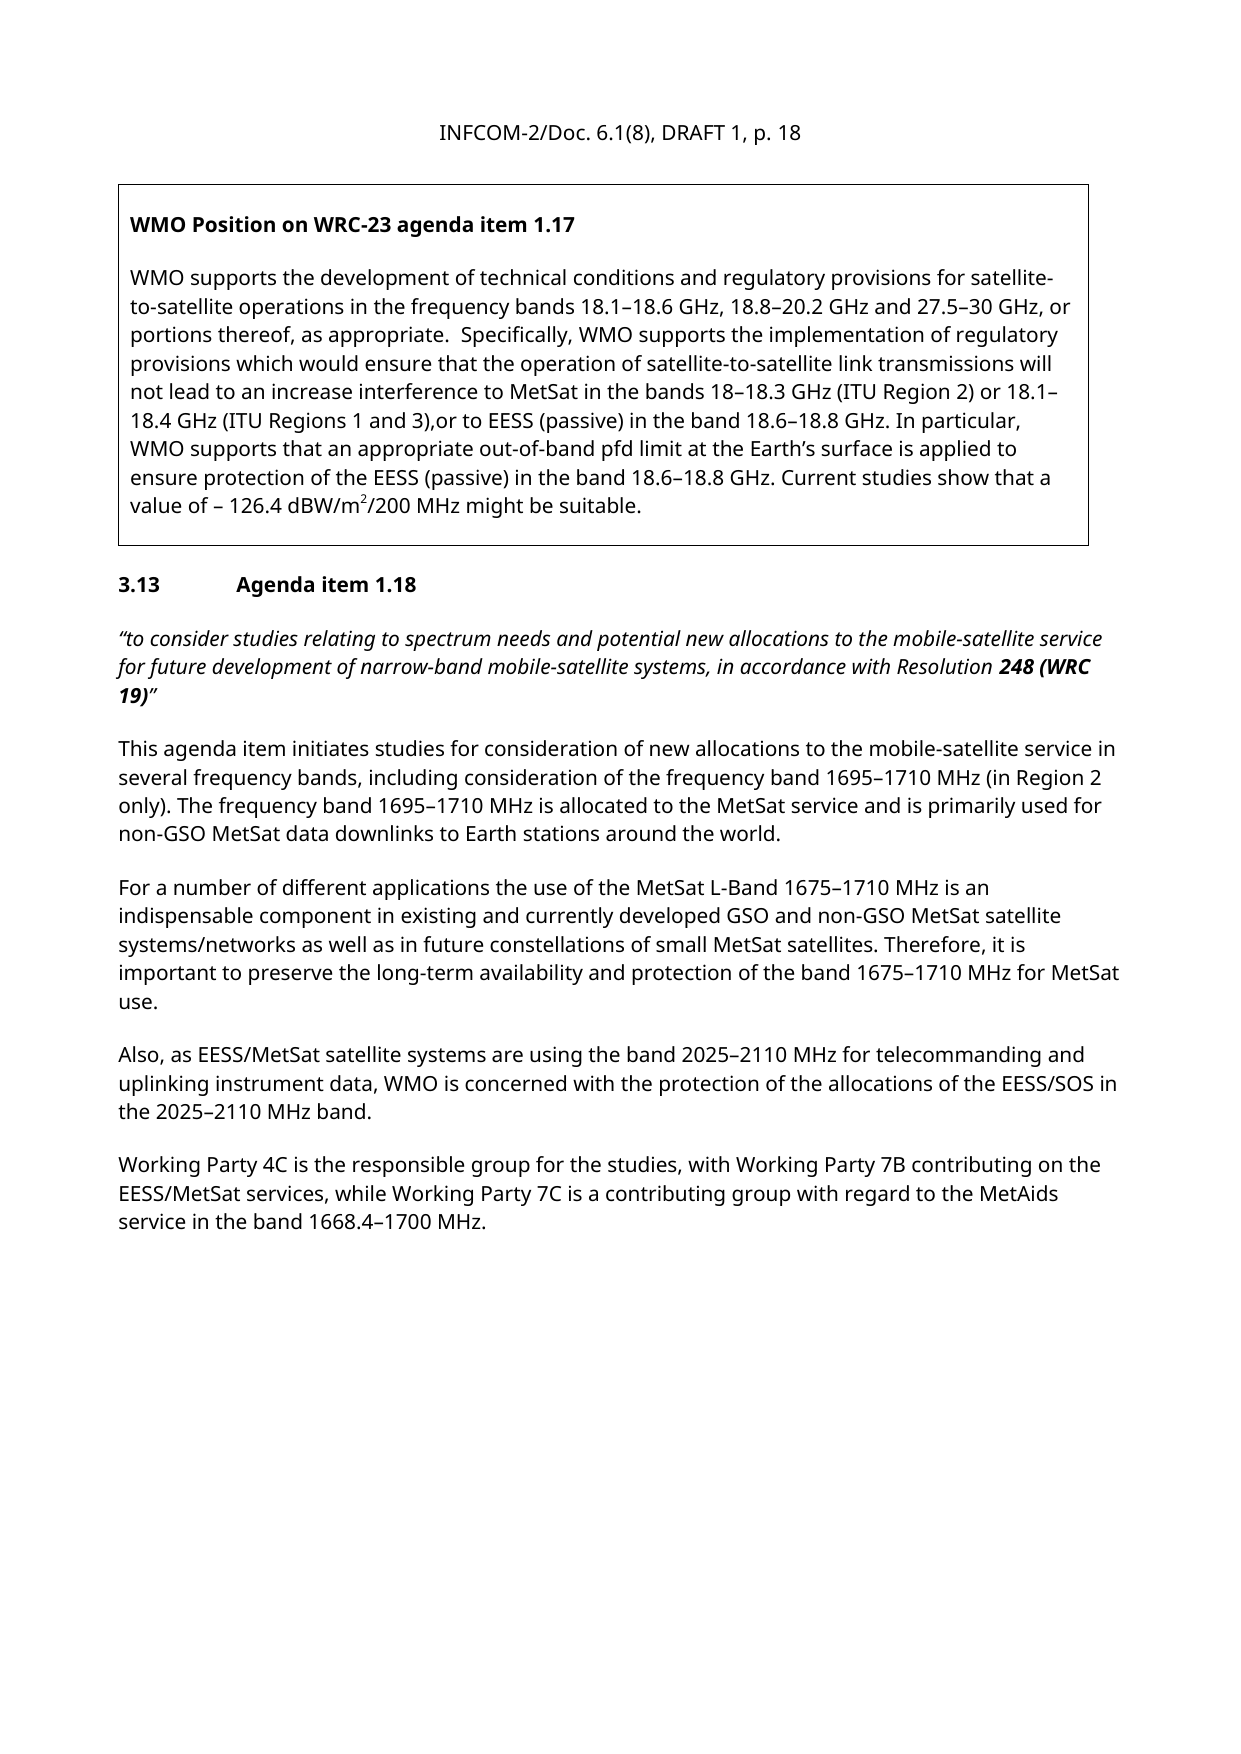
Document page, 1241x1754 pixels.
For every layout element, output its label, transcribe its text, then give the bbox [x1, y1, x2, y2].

list For a number of different applications the use of the MetSat L-Band 1675–1710 MHz is an indispensable component in existing and currently developed GSO and non-GSO MetSat satellite systems/networks as well as in future constellations of small MetSat satellites. Therefore, it is important to preserve the long-term availability and protection of the band 1675–1710 MHz for MetSat use. [118, 873, 1122, 1015]
subtitle 3.13 Agenda item 1.18 [118, 571, 1122, 599]
table_header WMO Position on WRC-23 agenda item 1.17 WMO supports the development of technical conditions and regulatory provisions for satellite-to-satellite operations in the frequency bands 18.1–18.6 GHz, 18.8–20.2 GHz and 27.5–30 GHz, or portions thereof, as appropriate. Specifically, WMO supports the implementation of regulatory provisions which would ensure that the operation of satellite-to-satellite link transmissions will not lead to an increase interference to MetSat in the bands 18–18.3 GHz (ITU Region 2) or 18.1–18.4 GHz (ITU Regions 1 and 3),or to EESS (passive) in the band 18.6–18.8 GHz. In particular, WMO supports that an appropriate out-of-band pfd limit at the Earth’s surface is applied to ensure protection of the EESS (passive) in the band 18.6–18.8 GHz. Current studies show that a value of – 126.4 dBW/m2/200 MHz might be suitable. [119, 185, 1088, 544]
list Working Party 4C is the responsible group for the studies, with Working Party 7B contributing on the EESS/MetSat services, while Working Party 7C is a contributing group with regard to the MetAids service in the band 1668.4–1700 MHz. [118, 1151, 1122, 1236]
list This agenda item initiates studies for consideration of new allocations to the mobile-satellite service in several frequency bands, including consideration of the frequency band 1695–1710 MHz (in Region 2 only). The frequency band 1695–1710 MHz is allocated to the MetSat service and is primarily used for non-GSO MetSat data downlinks to Earth stations around the world. [118, 734, 1122, 848]
list Also, as EESS/MetSat satellite systems are using the band 2025–2110 MHz for telecommanding and uplinking instrument data, WMO is concerned with the protection of the allocations of the EESS/SOS in the 2025–2110 MHz band. [118, 1040, 1122, 1126]
text “to consider studies relating to spectrum needs and potential new allocations to the mobile-satellite service for future development of narrow-band mobile-satellite systems, in accordance with Resolution 248 (WRC 19)” [118, 624, 1122, 709]
